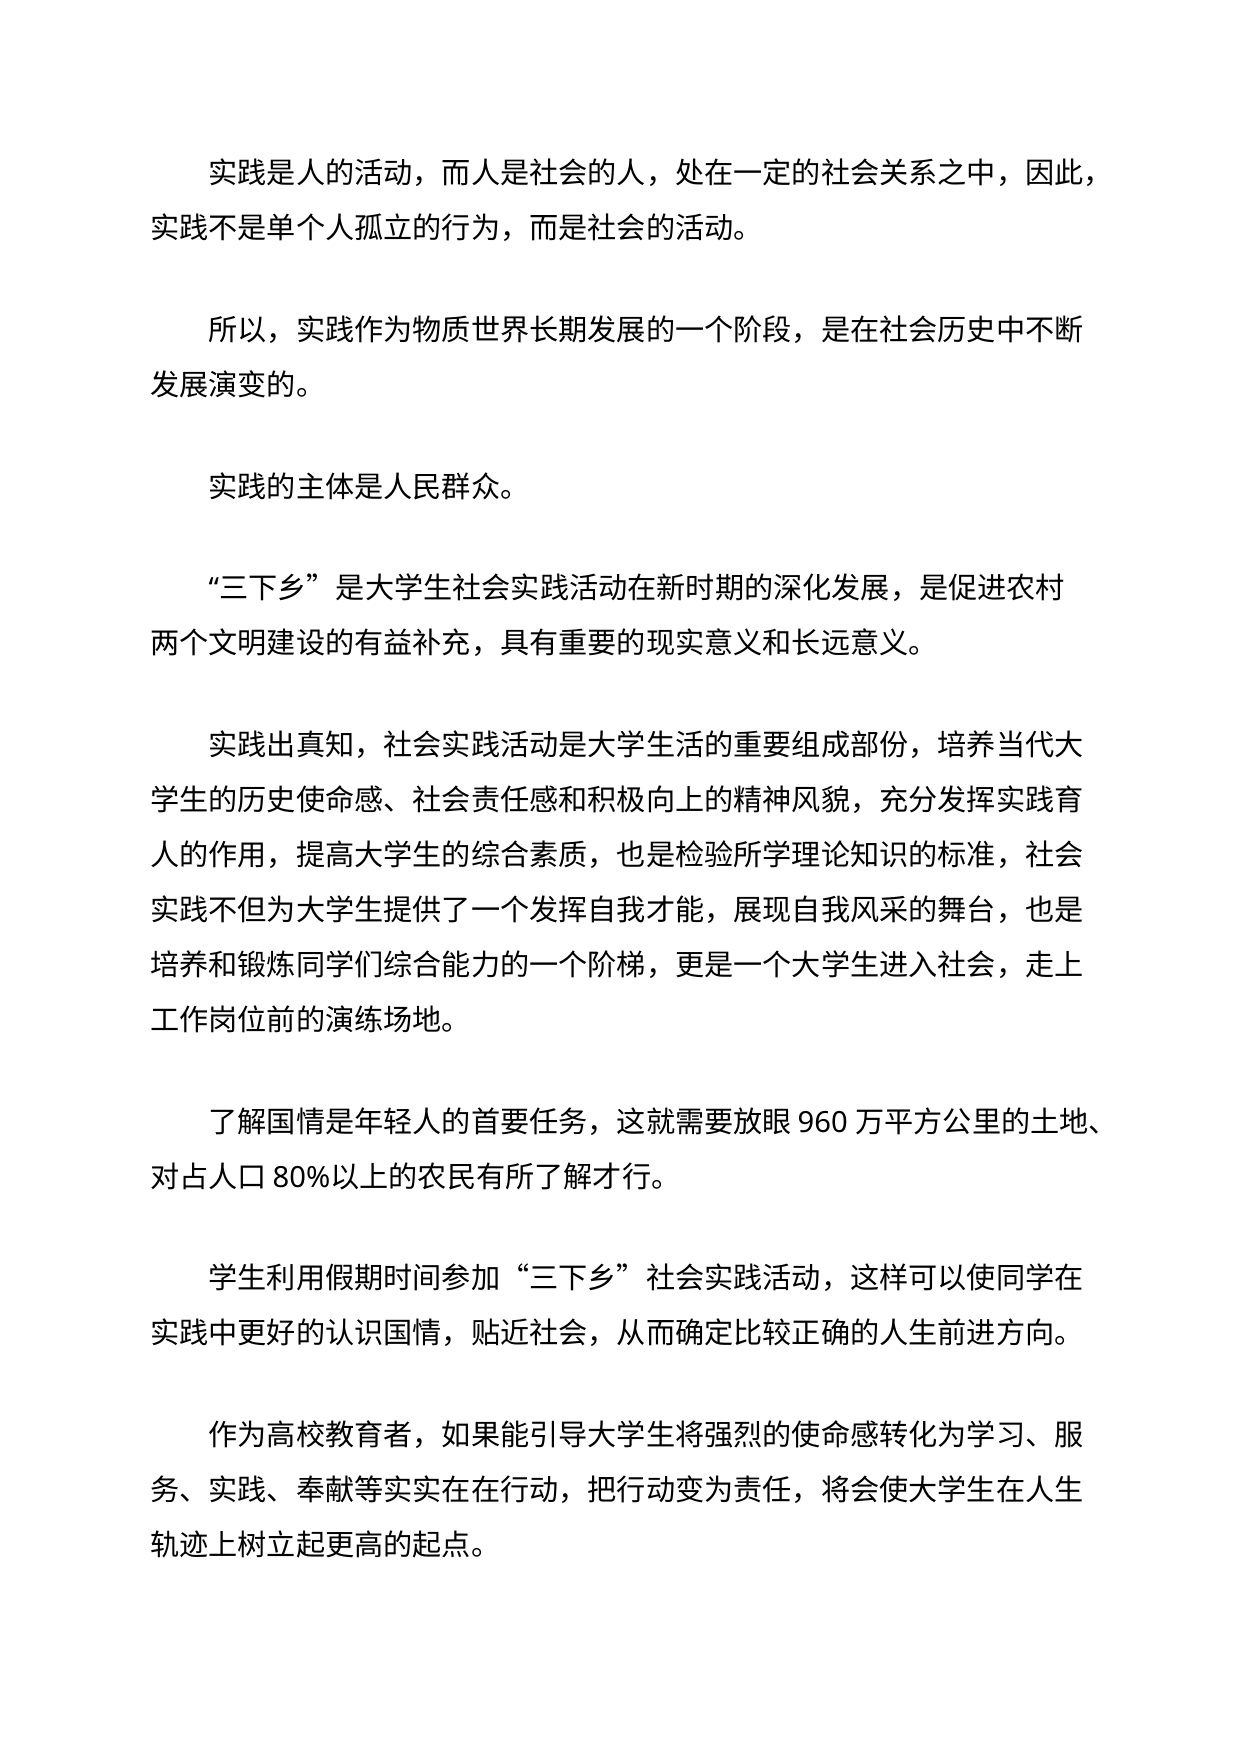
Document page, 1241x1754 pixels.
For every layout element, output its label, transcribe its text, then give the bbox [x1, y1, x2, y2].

text 所以，实践作为物质世界长期发展的一个阶段，是在社会历史中不断发展演变的。 [150, 307, 1090, 404]
text 实践出真知，社会实践活动是大学生活的重要组成部份，培养当代大学生的历史使命感、社会责任感和积极向上的精神风貌，充分发挥实践育人的作用，提高大学生的综合素质，也是检验所学理论知识的标准，社会实践不但为大学生提供了一个发挥自我才能，展现自我风采的舞台，也是培养和锻炼同学们综合能力的一个阶梯，更是一个大学生进入社会，走上工作岗位前的演练场地。 [150, 722, 1090, 1039]
text 实践的主体是人民群众。 [150, 463, 1090, 506]
text 作为高校教育者，如果能引导大学生将强烈的使命感转化为学习、服务、实践、奉献等实实在在行动，把行动变为责任，将会使大学生在人生轨迹上树立起更高的起点。 [150, 1412, 1090, 1564]
text 实践是人的活动，而人是社会的人，处在一定的社会关系之中，因此，实践不是单个人孤立的行为，而是社会的活动。 [150, 150, 1090, 247]
text 了解国情是年轻人的首要任务，这就需要放眼960 万平方公里的土地、对占人口80%以上的农民有所了解才行。 [150, 1098, 1090, 1196]
text 学生利用假期时间参加“三下乡”社会实践活动，这样可以使同学在实践中更好的认识国情，贴近社会，从而确定比较正确的人生前进方向。 [150, 1255, 1090, 1352]
text “三下乡”是大学生社会实践活动在新时期的深化发展，是促进农村两个文明建设的有益补充，具有重要的现实意义和长远意义。 [150, 565, 1090, 662]
